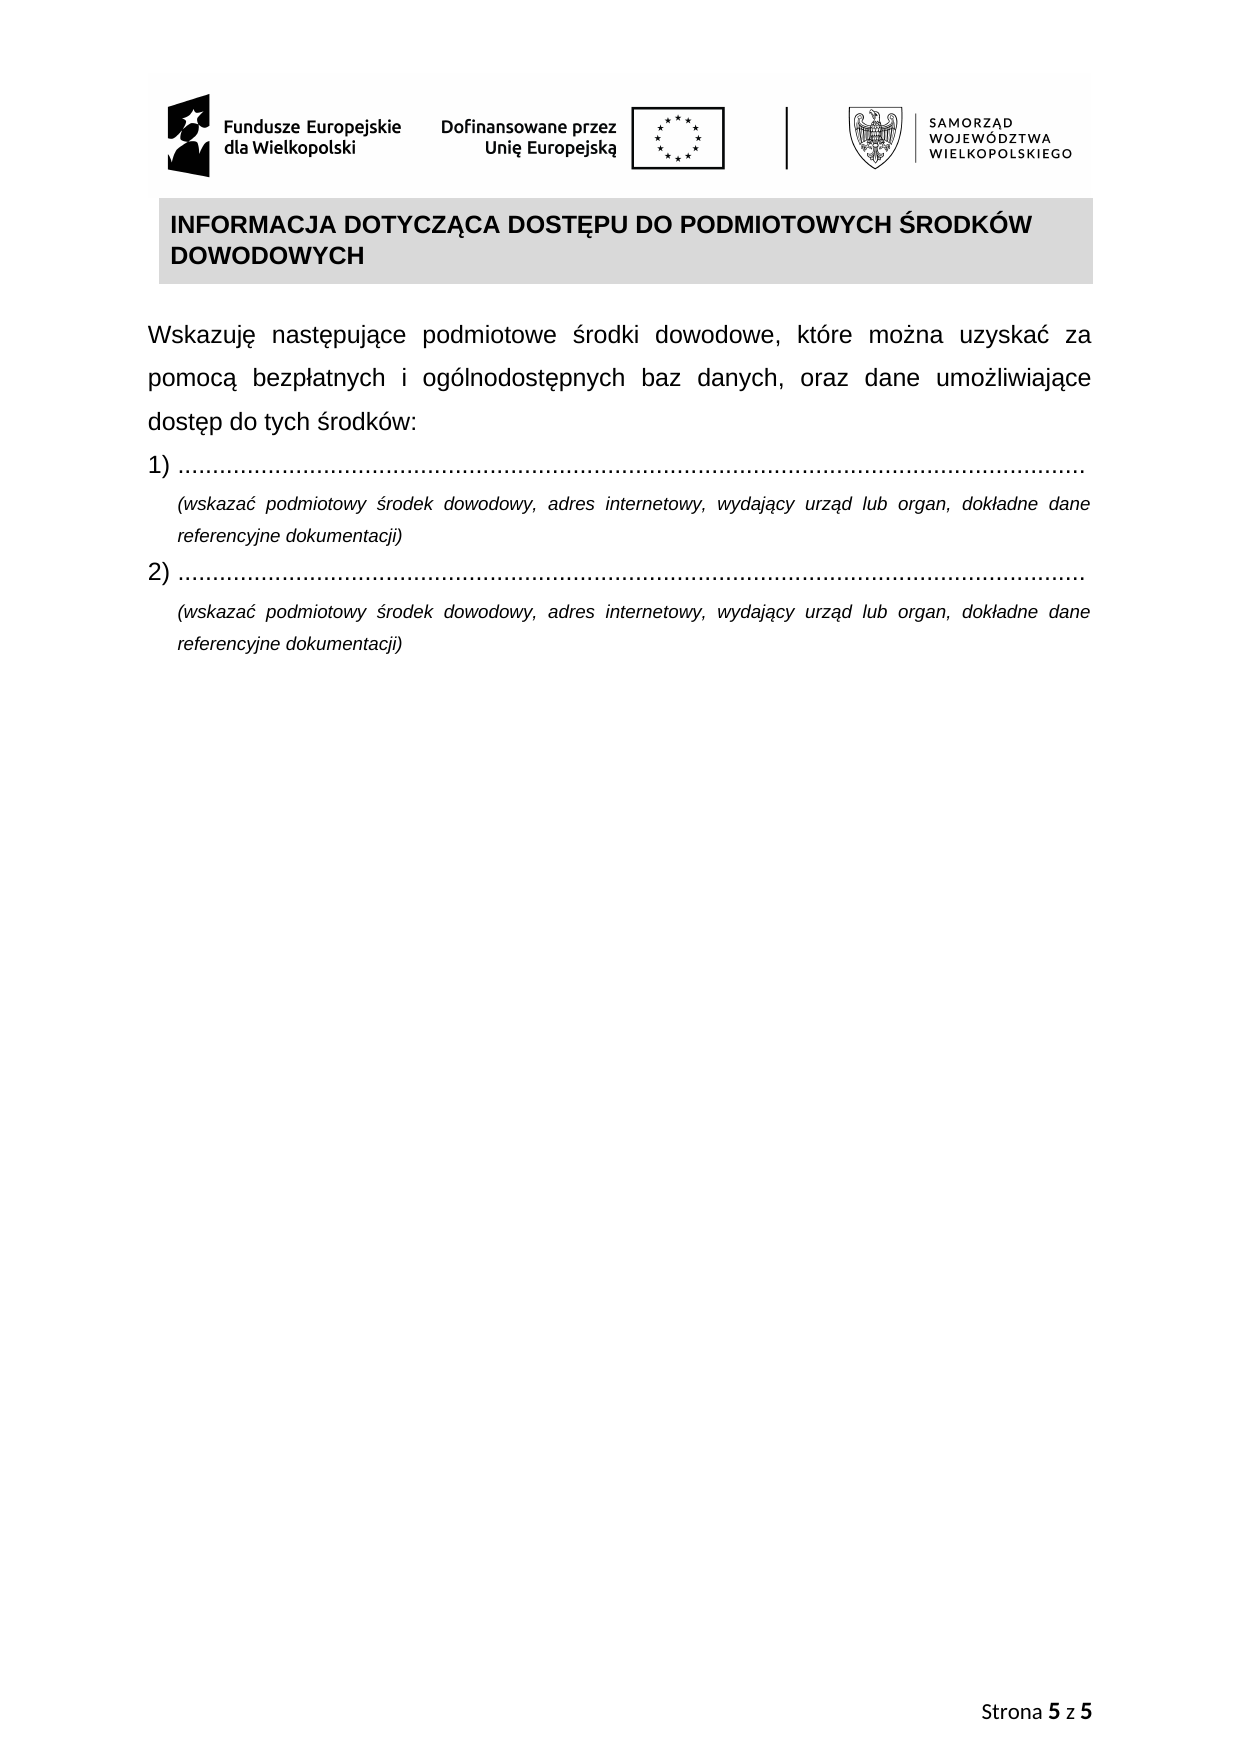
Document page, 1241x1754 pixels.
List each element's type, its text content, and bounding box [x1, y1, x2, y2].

text Wskazuję następujące podmiotowe środki dowodowe, które można uzyskać za pomocą bezpłatnych i ogólnodostępnych baz danych, oraz dane umożliwiające dostęp do tych środków: [148, 320, 1093, 435]
table_header INFORMACJA DOTYCZĄCA DOSTĘPU DO PODMIOTOWYCH ŚRODKÓW DOWODOWYCH [159, 198, 1093, 284]
list ................................................................................................................................... [148, 450, 1093, 478]
list ................................................................................................................................... [148, 557, 1093, 586]
picture [147, 73, 1092, 198]
text (wskazać podmiotowy środek dowodowy, adres internetowy, wydający urząd lub organ, dokładne dane referencyjne dokumentacji) [177, 601, 1093, 654]
text (wskazać podmiotowy środek dowodowy, adres internetowy, wydający urząd lub organ, dokładne dane referencyjne dokumentacji) [177, 493, 1093, 547]
